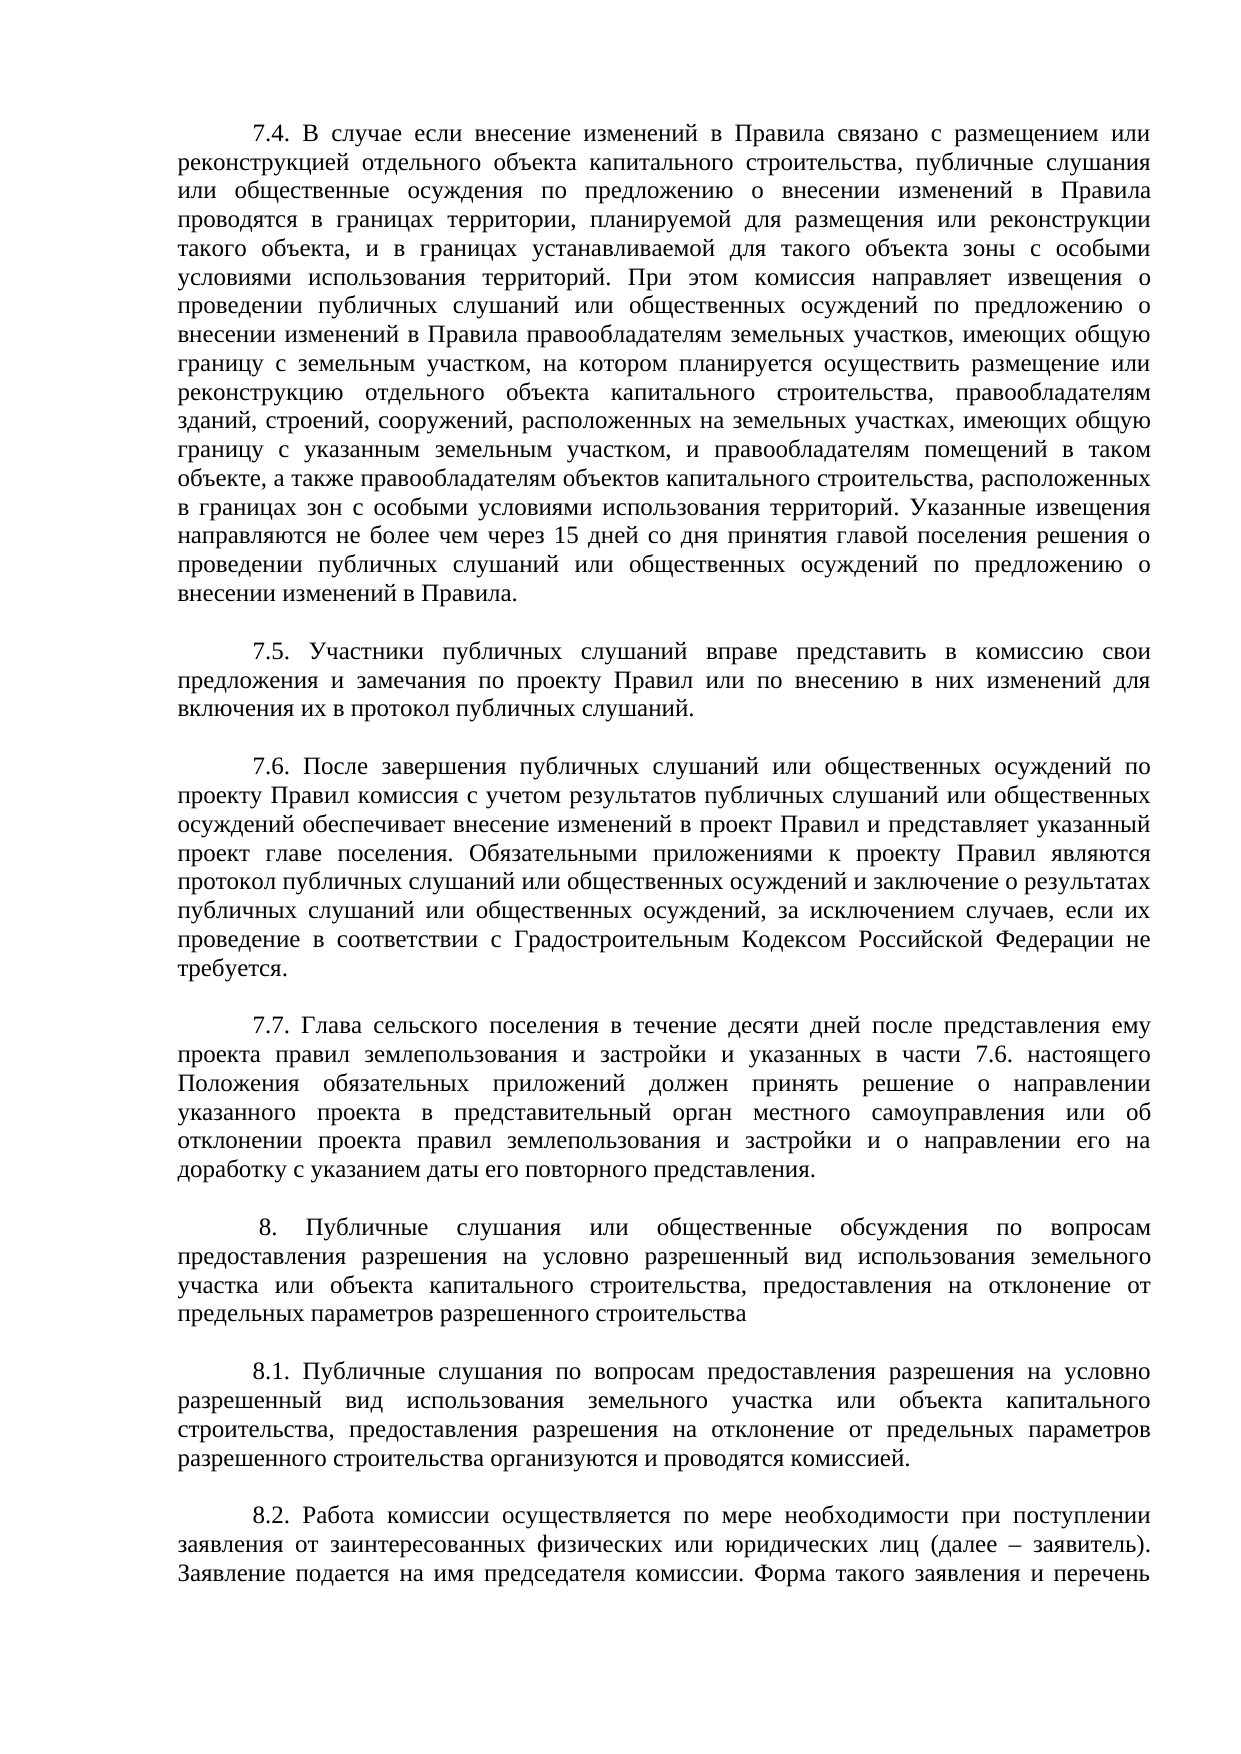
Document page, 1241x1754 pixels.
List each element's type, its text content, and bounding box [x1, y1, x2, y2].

text 7.6. После завершения публичных слушаний или общественных осуждений по проекту Правил комиссия с учетом результатов публичных слушаний или общественных осуждений обеспечивает внесение изменений в проект Правил и представляет указанный проект главе поселения. Обязательными приложениями к проекту Правил являются протокол публичных слушаний или общественных осуждений и заключение о результатах публичных слушаний или общественных осуждений, за исключением случаев, если их проведение в соответствии с Градостроительным Кодексом Российской Федерации не требуется. [177, 751, 1152, 981]
text 7.4. В случае если внесение изменений в Правила связано с размещением или реконструкцией отдельного объекта капитального строительства, публичные слушания или общественные осуждения по предложению о внесении изменений в Правила проводятся в границах территории, планируемой для размещения или реконструкции такого объекта, и в границах устанавливаемой для такого объекта зоны с особыми условиями использования территорий. При этом комиссия направляет извещения о проведении публичных слушаний или общественных осуждений по предложению о внесении изменений в Правила правообладателям земельных участков, имеющих общую границу с земельным участком, на котором планируется осуществить размещение или реконструкцию отдельного объекта капитального строительства, правообладателям зданий, строений, сооружений, расположенных на земельных участках, имеющих общую границу с указанным земельным участком, и правообладателям помещений в таком объекте, а также правообладателям объектов капитального строительства, расположенных в границах зон с особыми условиями использования территорий. Указанные извещения направляются не более чем через 15 дней со дня принятия главой поселения решения о проведении публичных слушаний или общественных осуждений по предложению о внесении изменений в Правила. [177, 118, 1152, 607]
text 7.5. Участники публичных слушаний вправе представить в комиссию свои предложения и замечания по проекту Правил или по внесению в них изменений для включения их в протокол публичных слушаний. [177, 636, 1152, 722]
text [177, 1501, 1152, 1587]
text 7.7. Глава сельского поселения в течение десяти дней после представления ему проекта правил землепользования и застройки и указанных в части 7.6. настоящего Положения обязательных приложений должен принять решение о направлении указанного проекта в представительный орган местного самоуправления или об отклонении проекта правил землепользования и застройки и о направлении его на доработку с указанием даты его повторного представления. [177, 1011, 1152, 1183]
text 8. Публичные слушания или общественные обсуждения по вопросам предоставления разрешения на условно разрешенный вид использования земельного участка или объекта капитального строительства, предоставления на отклонение от предельных параметров разрешенного строительства [177, 1212, 1152, 1327]
text 8.1. Публичные слушания по вопросам предоставления разрешения на условно разрешенный вид использования земельного участка или объекта капитального строительства, предоставления разрешения на отклонение от предельных параметров разрешенного строительства организуются и проводятся комиссией. [177, 1356, 1152, 1471]
